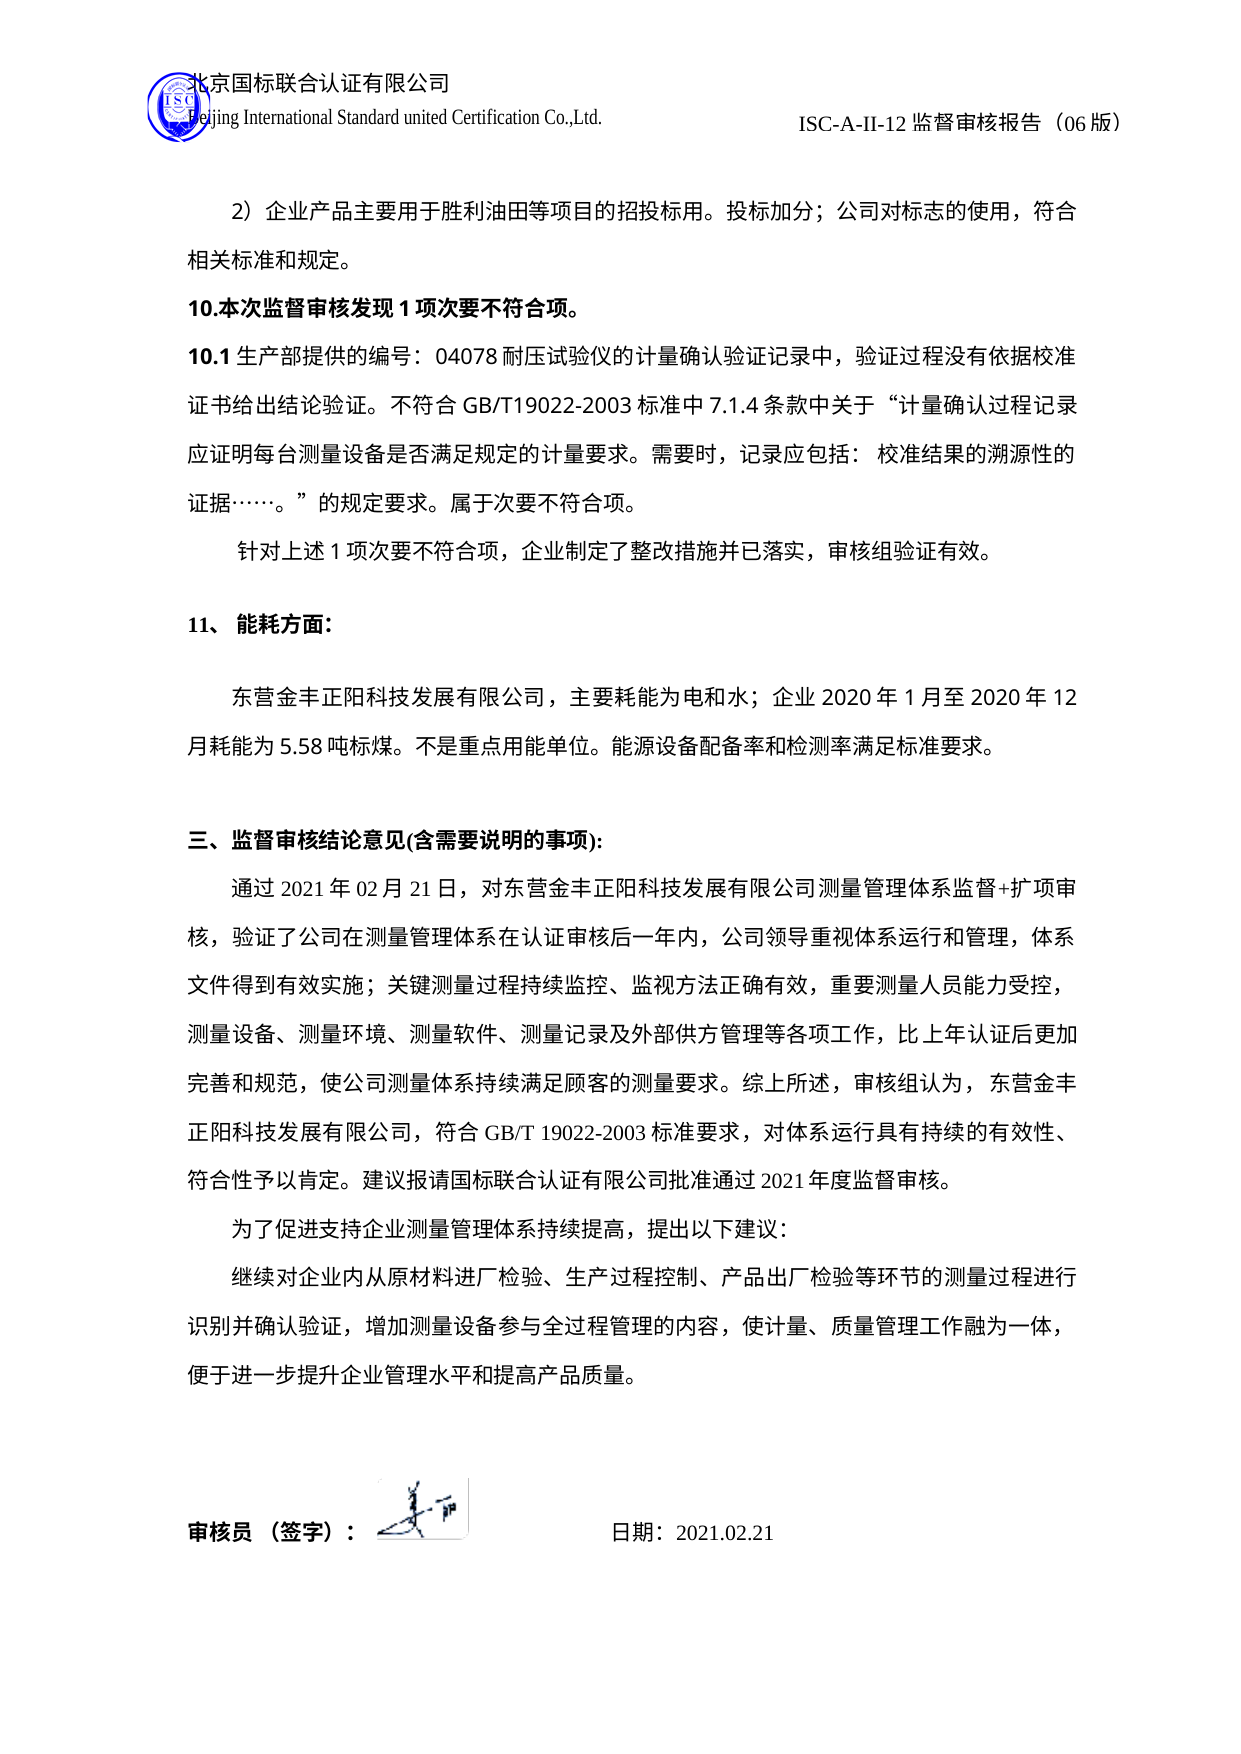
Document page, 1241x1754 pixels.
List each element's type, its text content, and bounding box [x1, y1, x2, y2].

text 三、监督审核结论意见(含需要说明的事项): [187, 822, 1078, 855]
picture [146, 72, 210, 141]
text 通过2021年02月21日，对东营金丰正阳科技发展有限公司测量管理体系监督+扩项审核，验证了公司在测量管理体系在认证审核后一年内，公司领导重视体系运行和管理，体系文件得到有效实施；关键测量过程持续监控、监视方法正确有效，重要测量人员能力受控，测量设备、测量环境、测量软件、测量记录及外部供方管理等各项工作，比上年认证后更加完善和规范，使公司测量体系持续满足顾客的测量要求。综上所述，审核组认为，东营金丰正阳科技发展有限公司，符合GB/T 19022-2003标准要求，对体系运行具有持续的有效性、符合性予以肯定。建议报请国标联合认证有限公司批准通过2021年度监督审核。 [187, 871, 1078, 1196]
text 10.1生产部提供的编号：04078耐压试验仪的计量确认验证记录中，验证过程没有依据校准证书给出结论验证。不符合GB/T19022-2003标准中7.1.4条款中关于“计量确认过程记录应证明每台测量设备是否满足规定的计量要求。需要时，记录应包括： 校准结果的溯源性的证据……。”的规定要求。属于次要不符合项。 [187, 339, 1078, 518]
text 东营金丰正阳科技发展有限公司，主要耗能为电和水；企业2020年1月至2020年12月耗能为5.58吨标煤。不是重点用能单位。能源设备配备率和检测率满足标准要求。 [187, 680, 1078, 761]
text 为了促进支持企业测量管理体系持续提高，提出以下建议： [187, 1211, 1078, 1244]
text 针对上述1项次要不符合项，企业制定了整改措施并已落实，审核组验证有效。 [187, 533, 1078, 566]
text 11、 能耗方面： [187, 607, 1078, 639]
text 审核员 （签字）： 日期：2021.02.21 [187, 1478, 1078, 1576]
text 2）企业产品主要用于胜利油田等项目的招投标用。投标加分；公司对标志的使用，符合相关标准和规定。 [187, 193, 1078, 275]
text 10.本次监督审核发现1项次要不符合项。 [187, 291, 1078, 323]
picture [377, 1478, 472, 1541]
list 继续对企业内从原材料进厂检验、生产过程控制、产品出厂检验等环节的测量过程进行识别并确认验证，增加测量设备参与全过程管理的内容，使计量、质量管理工作融为一体，便于进一步提升企业管理水平和提高产品质量。 [187, 1260, 1078, 1390]
